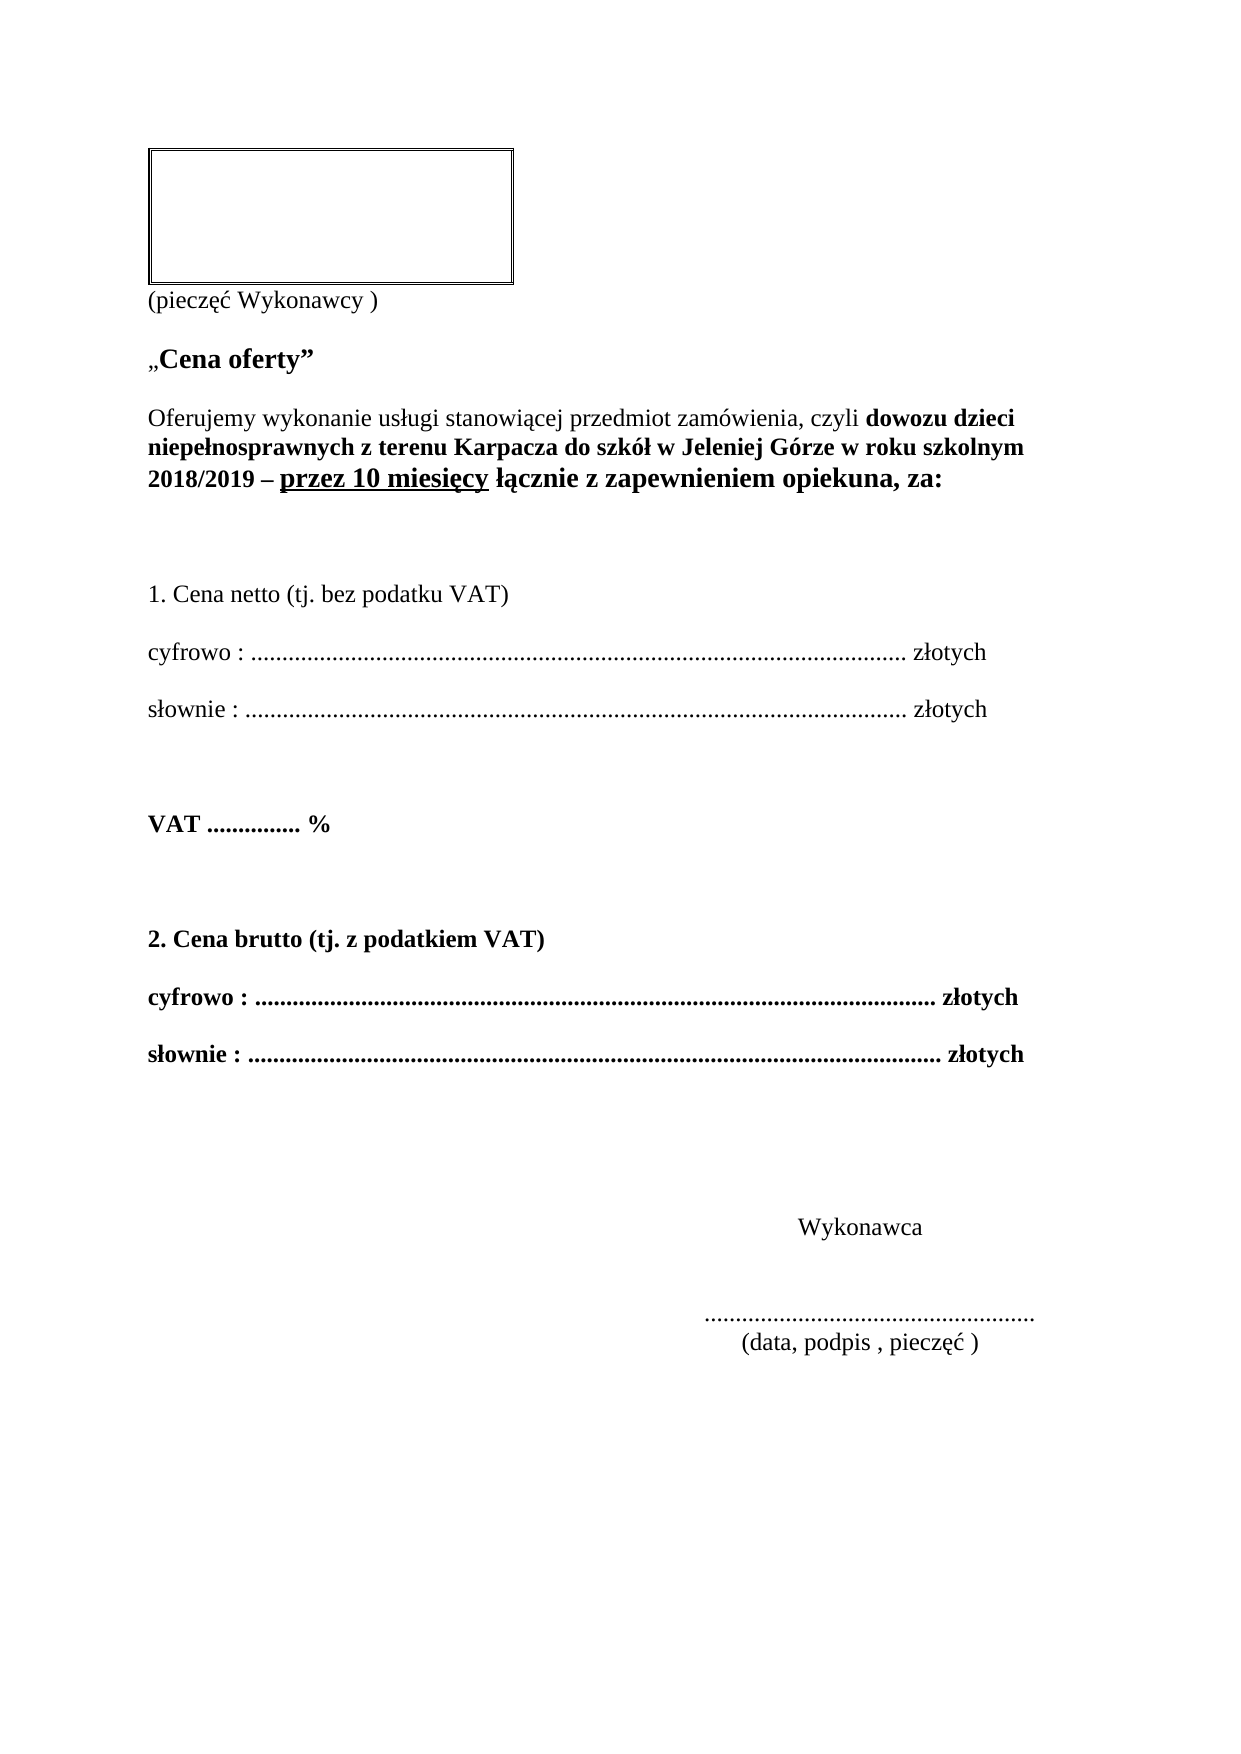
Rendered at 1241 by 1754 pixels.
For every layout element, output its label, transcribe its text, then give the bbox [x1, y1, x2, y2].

text słownie : .......................................................................................................... złotych [148, 694, 1093, 723]
text cyfrowo : ......................................................................................................... złotych [148, 637, 1093, 666]
text cyfrowo : ............................................................................................................. złotych [148, 982, 1093, 1011]
table_header [152, 151, 511, 281]
text 2. Cena brutto (tj. z podatkiem VAT) [148, 924, 1093, 953]
text 1. Cena netto (tj. bez podatku VAT) [148, 579, 1093, 608]
text słownie : ............................................................................................................... złotych [148, 1039, 1093, 1068]
text VAT ............... % [148, 809, 1093, 838]
text (data, podpis , pieczęć ) [148, 1327, 1093, 1356]
text Wykonawca [148, 1212, 1093, 1241]
text (pieczęć Wykonawcy ) [148, 285, 1093, 313]
text „Cena oferty” [148, 342, 1093, 374]
text Oferujemy wykonanie usługi stanowiącej przedmiot zamówienia, czyli dowozu dzieci niepełnosprawnych z terenu Karpacza do szkół w Jeleniej Górze w roku szkolnym 2018/2019 – przez 10 miesięcy łącznie z zapewnieniem opiekuna, za: [148, 403, 1093, 493]
text ..................................................... [148, 1298, 1093, 1327]
